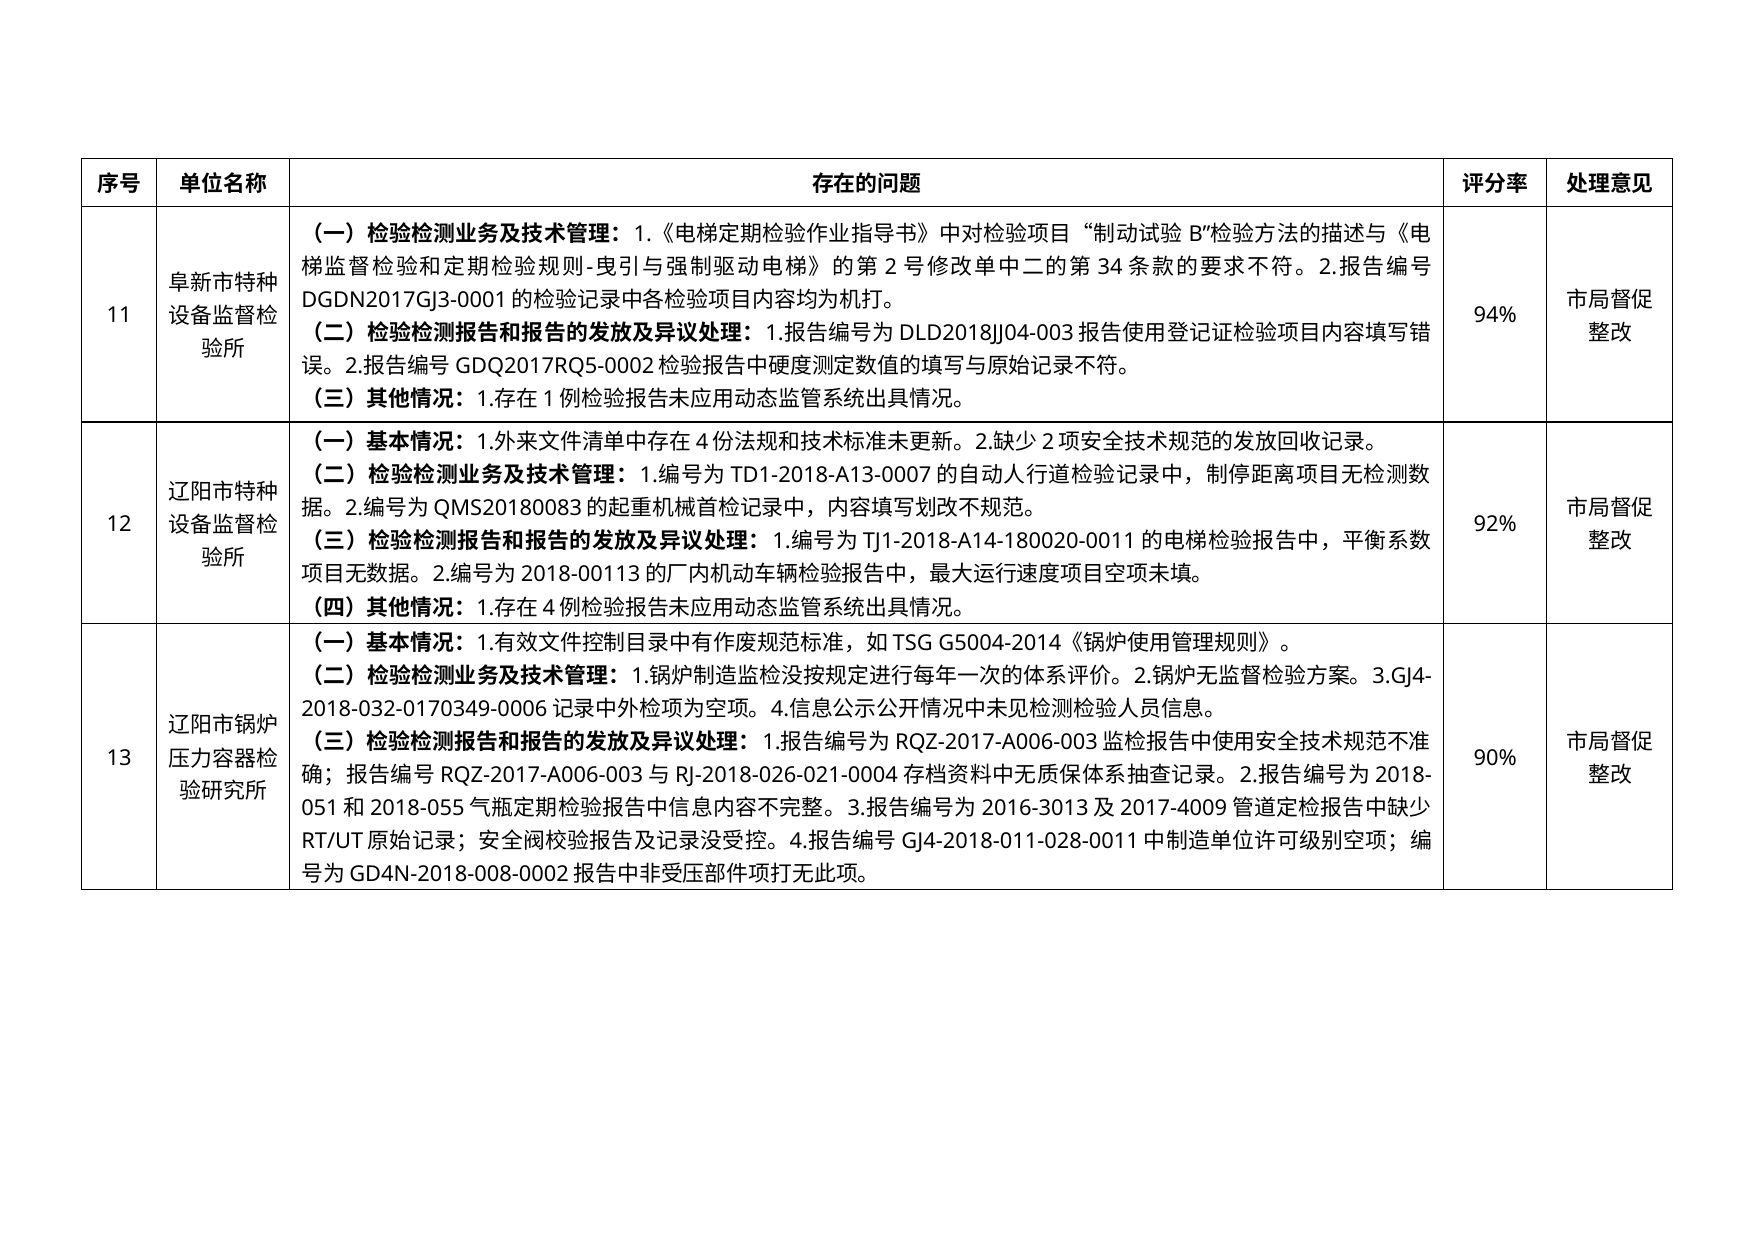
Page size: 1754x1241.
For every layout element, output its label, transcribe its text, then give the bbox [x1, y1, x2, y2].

table_header 处理意见 [1547, 159, 1672, 206]
table_cell 92% [1444, 423, 1546, 623]
table_cell 阜新市特种设备监督检验所 [157, 207, 289, 421]
table_cell （一）基本情况：1.有效文件控制目录中有作废规范标准，如TSG G5004-2014《锅炉使用管理规则》。 （二）检验检测业务及技术管理：1.锅炉制造监检没按规定进行每年一次的体系评价。2.锅炉无监督检验方案。3.GJ4-2018-032-0170349-0006记录中外检项为空项。4.信息公示公开情况中未见检测检验人员信息。 （三）检验检测报告和报告的发放及异议处理：1.报告编号为RQZ-2017-A006-003监检报告中使用安全技术规范不准确；报告编号RQZ-2017-A006-003与RJ-2018-026-021-0004存档资料中无质保体系抽查记录。2.报告编号为2018-051和2018-055气瓶定期检验报告中信息内容不完整。3.报告编号为2016-3013及2017-4009管道定检报告中缺少RT/UT原始记录；安全阀校验报告及记录没受控。4.报告编号GJ4-2018-011-028-0011中制造单位许可级别空项；编号为GD4N-2018-008-0002报告中非受压部件项打无此项。 [290, 624, 1443, 888]
table_cell 市局督促整改 [1547, 423, 1672, 623]
table_header 序号 [82, 159, 156, 206]
table_header 存在的问题 [290, 159, 1443, 206]
table_cell 13 [82, 624, 156, 888]
table_cell 90% [1444, 624, 1546, 888]
table_cell 辽阳市锅炉压力容器检验研究所 [157, 624, 289, 888]
table_cell 12 [82, 423, 156, 623]
table_cell （一）基本情况：1.外来文件清单中存在4份法规和技术标准未更新。2.缺少2项安全技术规范的发放回收记录。 （二）检验检测业务及技术管理：1.编号为TD1-2018-A13-0007的自动人行道检验记录中，制停距离项目无检测数据。2.编号为QMS20180083的起重机械首检记录中，内容填写划改不规范。 （三）检验检测报告和报告的发放及异议处理：1.编号为TJ1-2018-A14-180020-0011的电梯检验报告中，平衡系数项目无数据。2.编号为2018-00113的厂内机动车辆检验报告中，最大运行速度项目空项未填。 （四）其他情况：1.存在4例检验报告未应用动态监管系统出具情况。 [290, 423, 1443, 623]
table_cell 市局督促整改 [1547, 207, 1672, 421]
table_cell 辽阳市特种设备监督检验所 [157, 423, 289, 623]
table_cell 11 [82, 207, 156, 421]
table_header 单位名称 [157, 159, 289, 206]
table_cell 94% [1444, 207, 1546, 421]
table_cell （一）检验检测业务及技术管理：1.《电梯定期检验作业指导书》中对检验项目“制动试验B”检验方法的描述与《电梯监督检验和定期检验规则-曳引与强制驱动电梯》的第2号修改单中二的第34条款的要求不符。2.报告编号DGDN2017GJ3-0001的检验记录中各检验项目内容均为机打。 （二）检验检测报告和报告的发放及异议处理：1.报告编号为DLD2018JJ04-003报告使用登记证检验项目内容填写错误。2.报告编号GDQ2017RQ5-0002检验报告中硬度测定数值的填写与原始记录不符。 （三）其他情况：1.存在1例检验报告未应用动态监管系统出具情况。 [290, 207, 1443, 421]
table_cell 市局督促整改 [1547, 624, 1672, 888]
table_header 评分率 [1444, 159, 1546, 206]
